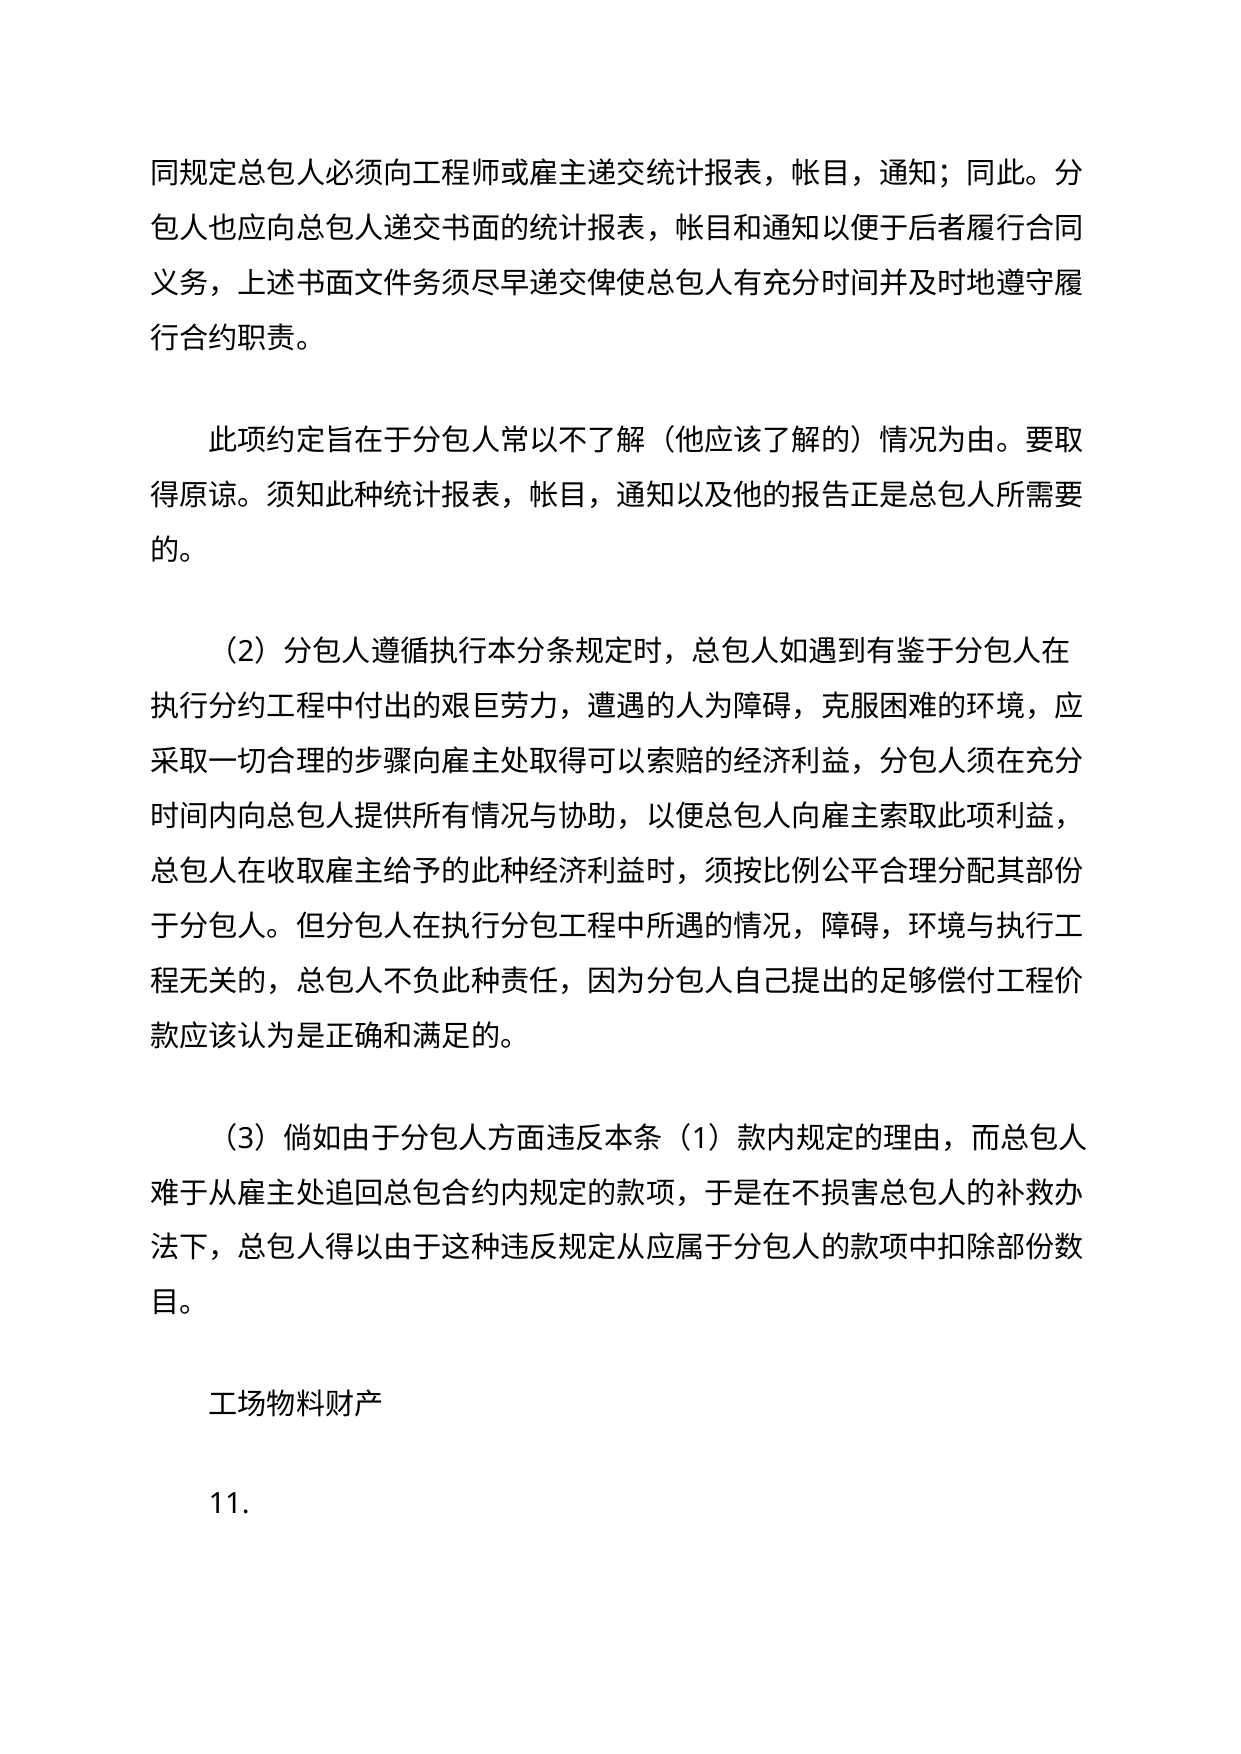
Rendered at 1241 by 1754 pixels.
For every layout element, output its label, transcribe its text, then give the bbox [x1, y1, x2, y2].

text （3）倘如由于分包人方面违反本条（1）款内规定的理由，而总包人难于从雇主处追回总包合约内规定的款项，于是在不损害总包人的补救办法下，总包人得以由于这种违反规定从应属于分包人的款项中扣除部份数目。 [150, 1114, 1090, 1321]
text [150, 150, 1090, 357]
text （2）分包人遵循执行本分条规定时，总包人如遇到有鉴于分包人在执行分约工程中付出的艰巨劳力，遭遇的人为障碍，克服困难的环境，应采取一切合理的步骤向雇主处取得可以索赔的经济利益，分包人须在充分时间内向总包人提供所有情况与协助，以便总包人向雇主索取此项利益，总包人在收取雇主给予的此种经济利益时，须按比例公平合理分配其部份于分包人。但分包人在执行分包工程中所遇的情况，障碍，环境与执行工程无关的，总包人不负此种责任，因为分包人自己提出的足够偿付工程价款应该认为是正确和满足的。 [150, 628, 1090, 1055]
text 11. [150, 1482, 1090, 1522]
text 此项约定旨在于分包人常以不了解（他应该了解的）情况为由。要取得原谅。须知此种统计报表，帐目，通知以及他的报告正是总包人所需要的。 [150, 416, 1090, 568]
text 工场物料财产 [150, 1381, 1090, 1423]
